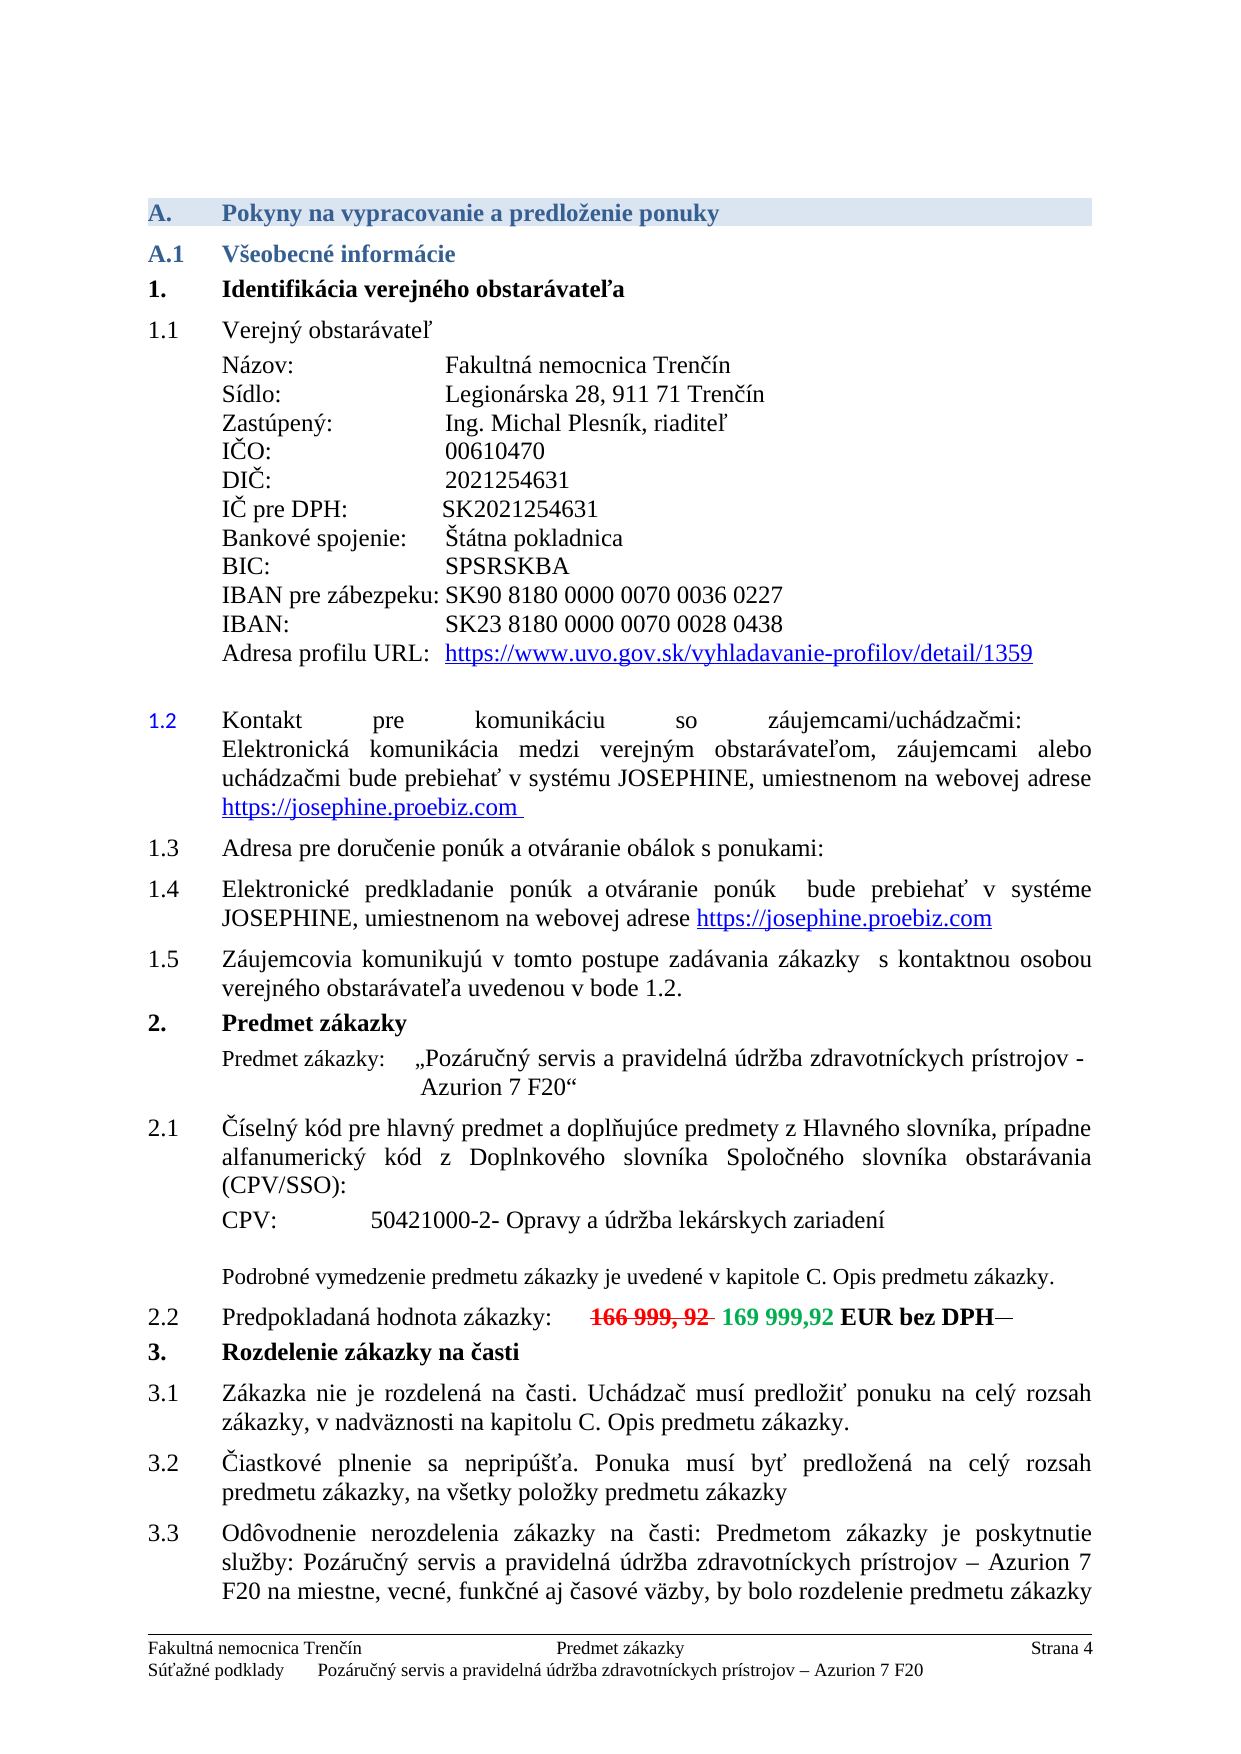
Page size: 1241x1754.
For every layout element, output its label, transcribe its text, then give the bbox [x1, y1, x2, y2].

text IČ pre DPH: SK2021254631 [222, 494, 1092, 523]
text Názov: Fakultná nemocnica Trenčín [222, 350, 1092, 379]
subtitle Všeobecné informácie [148, 239, 1092, 268]
subtitle Pokyny na vypracovanie a predloženie ponuky [148, 198, 1092, 226]
text Zastúpený: Ing. Michal Plesník, riaditeľ [222, 408, 1092, 436]
text Čiastkové plnenie sa nepripúšťa. Ponuka musí byť predložená na celý rozsah predmetu zákazky, na všetky položky predmetu zákazky [148, 1448, 1092, 1506]
text Zákazka nie je rozdelená na časti. Uchádzač musí predložiť ponuku na celý rozsah zákazky, v nadväznosti na kapitolu C. Opis predmetu zákazky. [148, 1378, 1092, 1436]
text Adresa profilu URL: https://www.uvo.gov.sk/vyhladavanie-profilov/detail/1359 [222, 638, 1092, 666]
text Číselný kód pre hlavný predmet a doplňujúce predmety z Hlavného slovníka, prípadne alfanumerický kód z Doplnkového slovníka Spoločného slovníka obstarávania (CPV/SSO): [148, 1113, 1092, 1199]
text Podrobné vymedzenie predmetu zákazky je uvedené v kapitole C. Opis predmetu zákazky. [222, 1263, 1092, 1289]
text IBAN pre zábezpeku: SK90 8180 0000 0070 0036 0227 [222, 580, 1092, 609]
text Adresa pre doručenie ponúk a otváranie obálok s ponukami: [148, 833, 1092, 862]
text DIČ: 2021254631 [222, 465, 1092, 494]
text Predpokladaná hodnota zákazky: 166 999, 92 169 999,92 EUR bez DPH [148, 1302, 1092, 1331]
text Sídlo: Legionárska 28, 911 71 Trenčín [222, 379, 1092, 408]
text Predmet zákazky [148, 1008, 1092, 1037]
text Predmet zákazky: „Pozáručný servis a pravidelná údržba zdravotníckych prístrojov - Azurion 7 F20“ [148, 1043, 1092, 1101]
text Rozdelenie zákazky na časti [148, 1337, 1092, 1366]
text Záujemcovia komunikujú v tomto postupe zadávania zákazky s kontaktnou osobou verejného obstarávateľa uvedenou v bode 1.2. [148, 944, 1092, 1002]
text BIC: SPSRSKBA [222, 551, 1092, 580]
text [148, 1518, 1092, 1604]
text Verejný obstarávateľ [148, 315, 1092, 344]
text CPV: 50421000-2- Opravy a údržba lekárskych zariadení [222, 1206, 1092, 1234]
text Kontakt pre komunikáciu so záujemcami/uchádzačmi: Elektronická komunikácia medzi verejným obstarávateľom, záujemcami alebo uchádzačmi bude prebiehať v systému JOSEPHINE, umiestnenom na webovej adrese https://josephine.proebiz.com [148, 705, 1092, 821]
text IČO: 00610470 [222, 436, 1092, 465]
text Bankové spojenie: Štátna pokladnica [222, 523, 1092, 551]
text Identifikácia verejného obstarávateľa [148, 274, 1092, 303]
text IBAN: SK23 8180 0000 0070 0028 0438 [222, 609, 1092, 638]
text Elektronické predkladanie ponúk a otváranie ponúk bude prebiehať v systéme JOSEPHINE, umiestnenom na webovej adrese https://josephine.proebiz.com [148, 874, 1092, 932]
